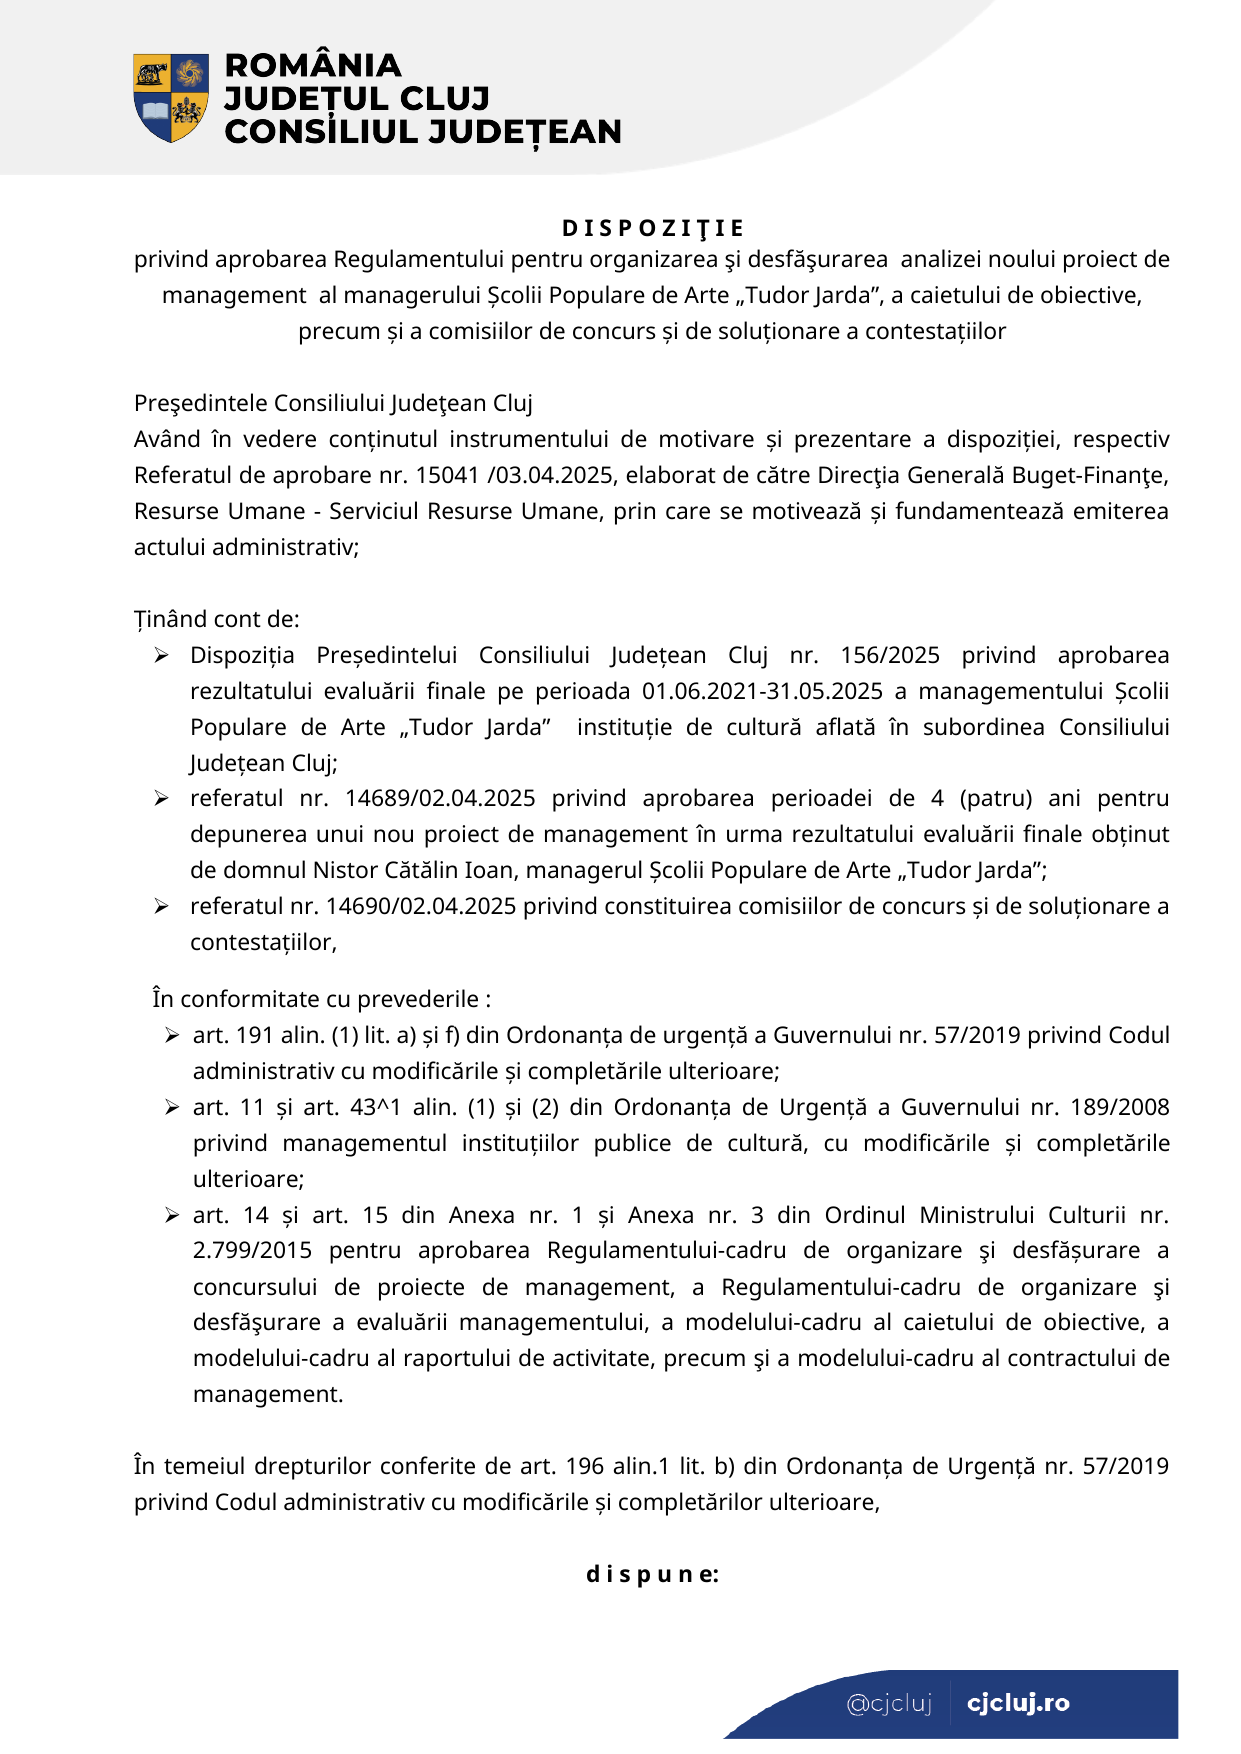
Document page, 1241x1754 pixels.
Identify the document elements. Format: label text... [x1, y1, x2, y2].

text În conformitate cu prevederile : [152, 983, 1171, 1014]
text În temeiul drepturilor conferite de art. 196 alin.1 lit. b) din Ordonanța de Urgență nr. 57/2019 privind Codul administrativ cu modificările și completărilor ulterioare, [133, 1450, 1171, 1517]
list art. 191 alin. (1) lit. a) și f) din Ordonanța de urgență a Guvernului nr. 57/2019 privind Codul administrativ cu modificările şi completările ulterioare; [163, 1019, 1171, 1086]
text D I S P O Z I Ţ I E [133, 212, 1171, 243]
list referatul nr. 14689/02.04.2025 privind aprobarea perioadei de 4 (patru) ani pentru depunerea unui nou proiect de management în urma rezultatului evaluării finale obținut de domnul Nistor Cătălin Ioan, managerul Școlii Populare de Arte „Tudor Jarda”; [152, 782, 1171, 886]
text Preşedintele Consiliului Judeţean Cluj [133, 387, 1171, 418]
text d i s p u n e: [133, 1558, 1171, 1589]
text Ținând cont de: [133, 603, 1171, 634]
list art. 11 şi art. 43^1 alin. (1) și (2) din Ordonanţa de Urgenţă a Guvernului nr. 189/2008 privind managementul instituţiilor publice de cultură, cu modificările şi completările ulterioare; [163, 1091, 1171, 1194]
text Având în vedere conținutul instrumentului de motivare și prezentare a dispoziției, respectiv Referatul de aprobare nr. 15041 /03.04.2025, elaborat de către Direcţia Generală Buget-Finanţe, Resurse Umane - Serviciul Resurse Umane, prin care se motivează și fundamentează emiterea actului administrativ; [133, 423, 1171, 562]
picture [722, 1670, 1179, 1739]
list Dispoziţia Preşedintelui Consiliului Judeţean Cluj nr. 156/2025 privind aprobarea rezultatului evaluării finale pe perioada 01.06.2021-31.05.2025 a managementului Școlii Populare de Arte „Tudor Jarda” instituţie de cultură aflată în subordinea Consiliului Judeţean Cluj; [152, 639, 1171, 778]
list art. 14 și art. 15 din Anexa nr. 1 și Anexa nr. 3 din Ordinul Ministrului Culturii nr. 2.799/2015 pentru aprobarea Regulamentului-cadru de organizare şi desfășurare a concursului de proiecte de management, a Regulamentului-cadru de organizare şi desfăşurare a evaluării managementului, a modelului-cadru al caietului de obiective, a modelului-cadru al raportului de activitate, precum şi a modelului-cadru al contractului de management. [163, 1198, 1171, 1409]
list referatul nr. 14690/02.04.2025 privind constituirea comisiilor de concurs și de soluționare a contestațiilor, [152, 890, 1171, 957]
picture [133, 46, 621, 152]
text privind aprobarea Regulamentului pentru organizarea şi desfăşurarea analizei noului proiect de management al managerului Școlii Populare de Arte „Tudor Jarda”, a caietului de obiective, precum și a comisiilor de concurs și de soluționare a contestațiilor [133, 243, 1171, 346]
